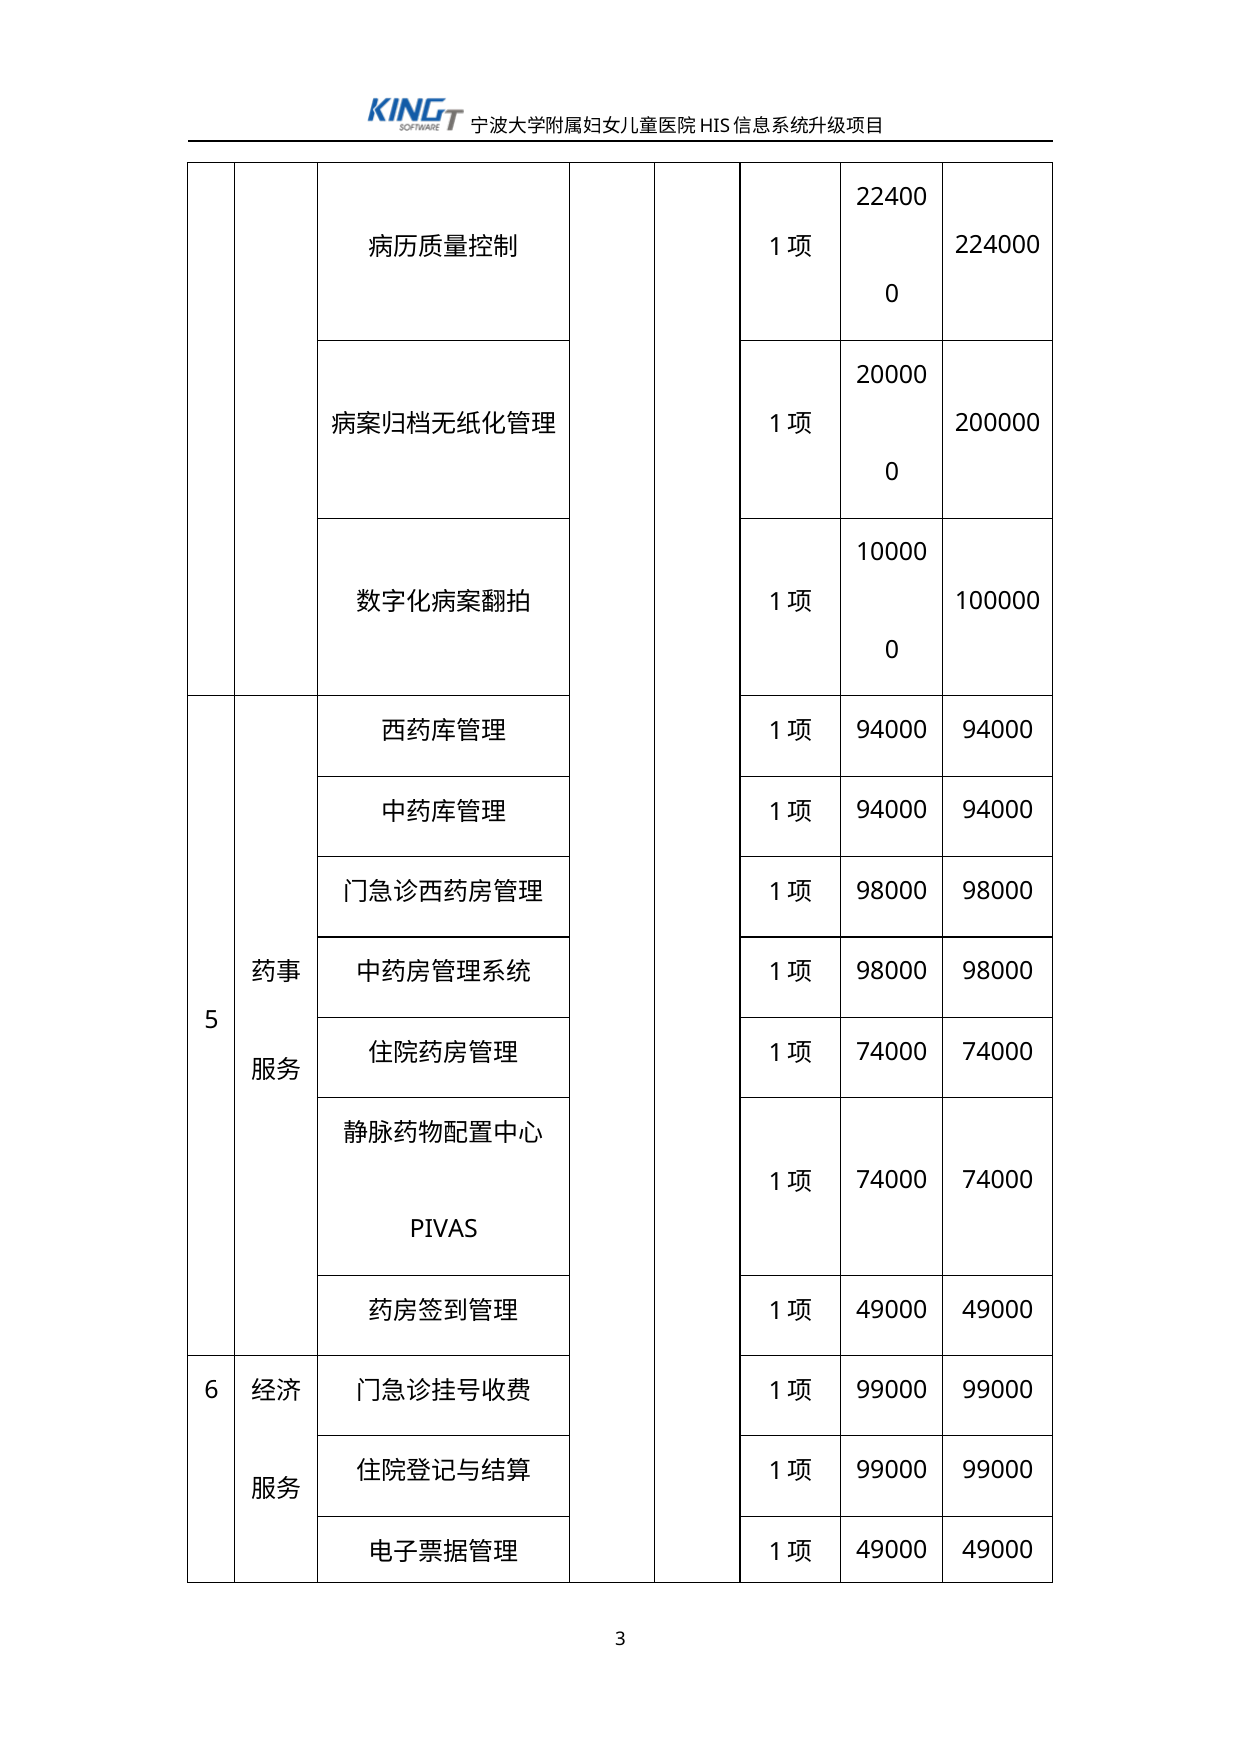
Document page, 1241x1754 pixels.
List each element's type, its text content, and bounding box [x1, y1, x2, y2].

table_cell 1项 [741, 1356, 840, 1435]
table_cell 200000 [943, 341, 1052, 518]
table_cell 药房签到管理 [318, 1276, 569, 1355]
table_cell 5 [188, 696, 234, 1355]
table_cell 6 [188, 1356, 234, 1582]
table_cell 100000 [841, 519, 942, 695]
table_cell 99000 [841, 1436, 942, 1516]
table_cell 西药库管理 [318, 696, 569, 776]
table_cell 中药库管理 [318, 777, 569, 856]
table_cell 98000 [943, 857, 1052, 936]
table_cell 1项 [741, 519, 840, 695]
table_cell 224000 [943, 163, 1052, 340]
table_cell 中药房管理系统 [318, 938, 569, 1017]
table_cell 49000 [943, 1517, 1052, 1582]
table_cell 99000 [943, 1436, 1052, 1516]
table_cell 1项 [741, 1098, 840, 1275]
table_cell 门急诊挂号收费 [318, 1356, 569, 1435]
table_cell 门急诊西药房管理 [318, 857, 569, 936]
table_cell 病历质量控制 [318, 163, 569, 340]
table_cell 住院登记与结算 [318, 1436, 569, 1516]
table_cell 1项 [741, 1436, 840, 1516]
table_cell 经济服务 [235, 1356, 317, 1582]
table_cell 94000 [841, 777, 942, 856]
table_cell 电子票据管理 [318, 1517, 569, 1582]
table_cell 49000 [841, 1517, 942, 1582]
table_cell 74000 [943, 1018, 1052, 1097]
table_cell 200000 [841, 341, 942, 518]
table_cell 224000 [841, 163, 942, 340]
table_cell 1项 [741, 938, 840, 1017]
table_cell 病案归档无纸化管理 [318, 341, 569, 518]
table_cell 98000 [841, 938, 942, 1017]
table_cell 74000 [943, 1098, 1052, 1275]
table_cell 1项 [741, 163, 840, 340]
table_cell 1项 [741, 1517, 840, 1582]
table_cell 99000 [841, 1356, 942, 1435]
table_cell 74000 [841, 1018, 942, 1097]
table_cell 94000 [943, 696, 1052, 776]
table_cell 49000 [943, 1276, 1052, 1355]
table_cell 1项 [741, 1276, 840, 1355]
table_cell 1项 [741, 777, 840, 856]
table_cell 94000 [841, 696, 942, 776]
table_cell 74000 [841, 1098, 942, 1275]
table_cell 98000 [943, 938, 1052, 1017]
picture [356, 88, 471, 133]
table_cell 99000 [943, 1356, 1052, 1435]
table_cell 1项 [741, 696, 840, 776]
table_cell 1项 [741, 341, 840, 518]
table_cell 1项 [741, 1018, 840, 1097]
table_cell 49000 [841, 1276, 942, 1355]
table_cell 100000 [943, 519, 1052, 695]
table_cell 药事服务 [235, 696, 317, 1355]
table_cell 94000 [943, 777, 1052, 856]
table_cell 静脉药物配置中心PIVAS [318, 1098, 569, 1275]
table_cell 1项 [741, 857, 840, 936]
table_cell 98000 [841, 857, 942, 936]
table_cell 住院药房管理 [318, 1018, 569, 1097]
table_cell 数字化病案翻拍 [318, 519, 569, 695]
